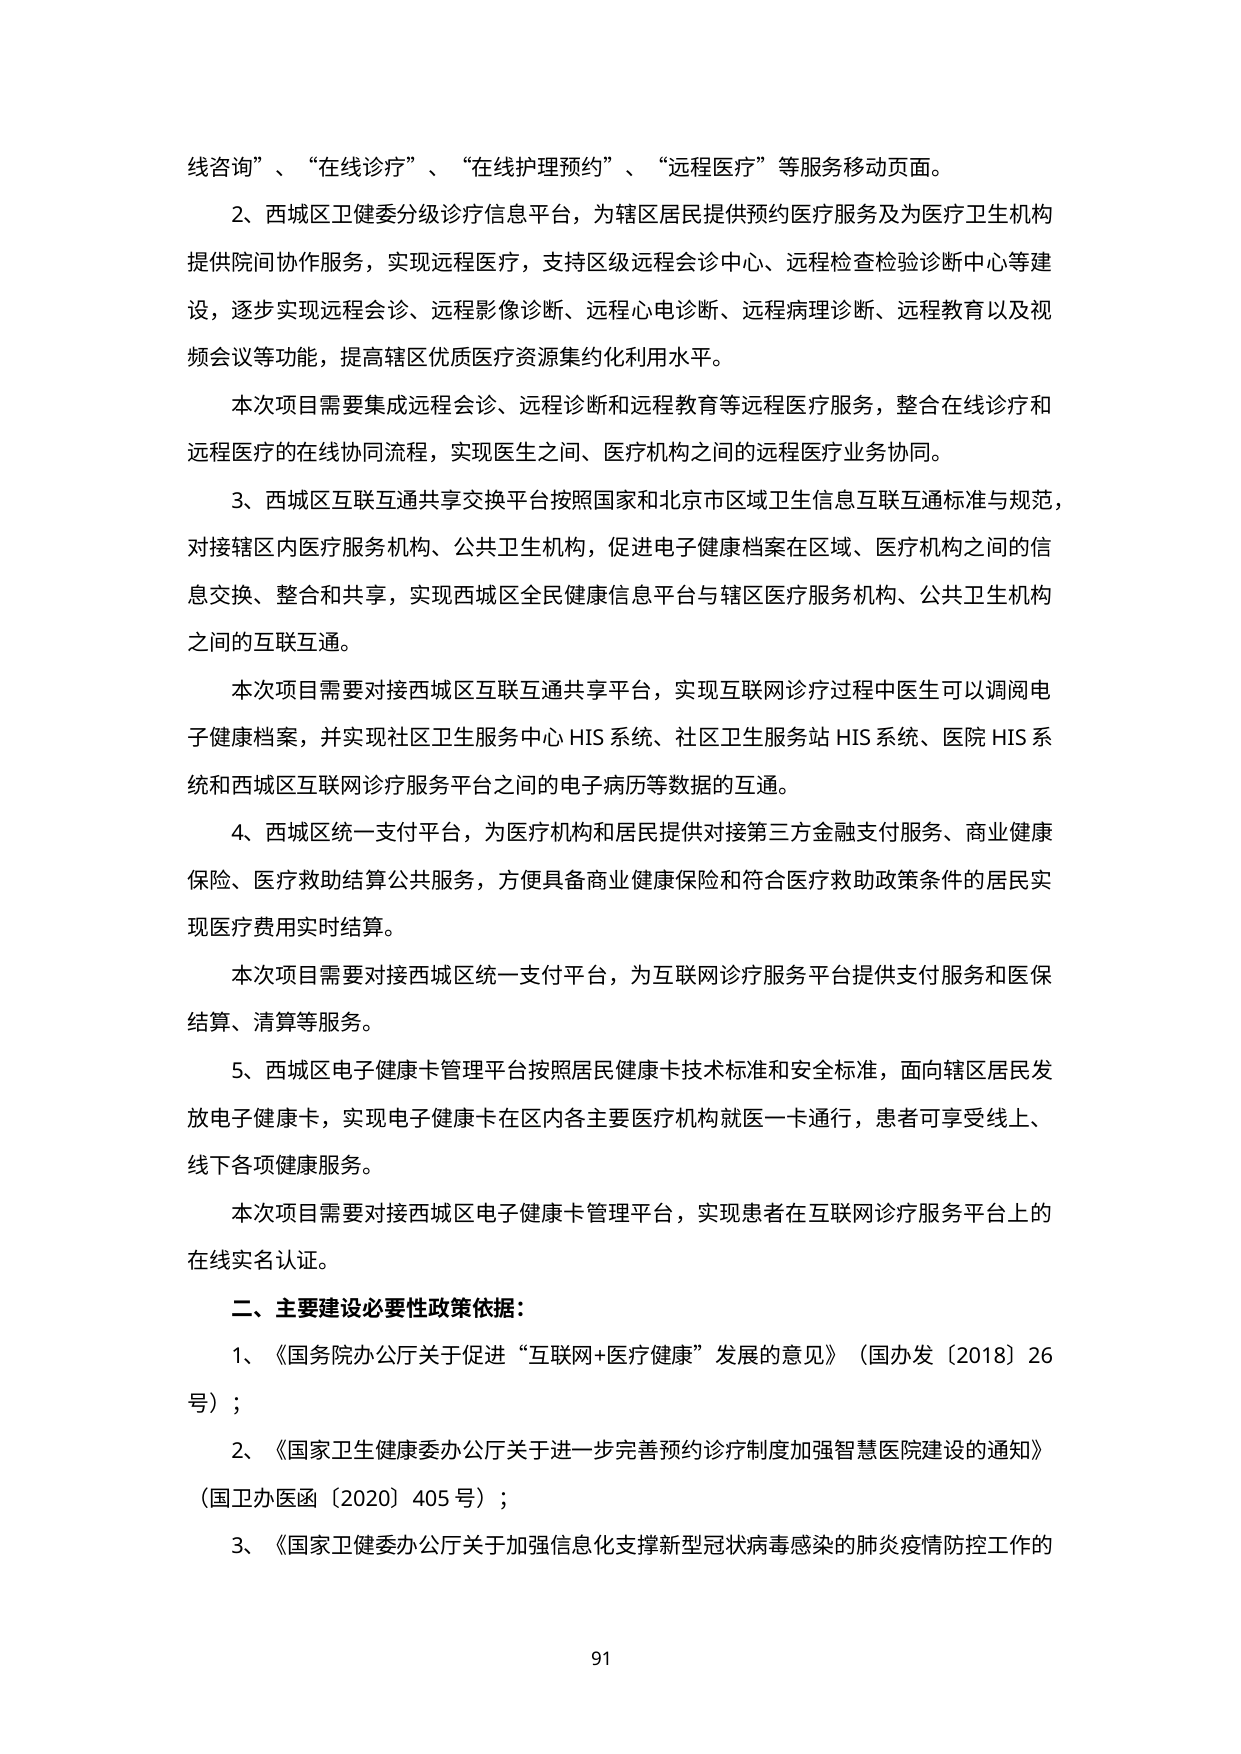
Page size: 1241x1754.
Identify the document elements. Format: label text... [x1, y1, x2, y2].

list 4、西城区统一支付平台，为医疗机构和居民提供对接第三方金融支付服务、商业健康保险、医疗救助结算公共服务，方便具备商业健康保险和符合医疗救助政策条件的居民实现医疗费用实时结算。 [187, 815, 1053, 942]
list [187, 150, 1053, 182]
list 本次项目需要对接西城区统一支付平台，为互联网诊疗服务平台提供支付服务和医保结算、清算等服务。 [187, 958, 1053, 1037]
text 2、《国家卫生健康委办公厅关于进一步完善预约诊疗制度加强智慧医院建设的通知》（国卫办医函〔2020〕405号）； [187, 1433, 1053, 1512]
list 2、西城区卫健委分级诊疗信息平台，为辖区居民提供预约医疗服务及为医疗卫生机构提供院间协作服务，实现远程医疗，支持区级远程会诊中心、远程检查检验诊断中心等建设，逐步实现远程会诊、远程影像诊断、远程心电诊断、远程病理诊断、远程教育以及视频会议等功能，提高辖区优质医疗资源集约化利用水平。 [187, 197, 1053, 372]
list 5、西城区电子健康卡管理平台按照居民健康卡技术标准和安全标准，面向辖区居民发放电子健康卡，实现电子健康卡在区内各主要医疗机构就医一卡通行，患者可享受线上、线下各项健康服务。 [187, 1053, 1053, 1180]
list 本次项目需要对接西城区互联互通共享平台，实现互联网诊疗过程中医生可以调阅电子健康档案，并实现社区卫生服务中心HIS系统、社区卫生服务站HIS系统、医院HIS系统和西城区互联网诊疗服务平台之间的电子病历等数据的互通。 [187, 673, 1053, 799]
list 3、西城区互联互通共享交换平台按照国家和北京市区域卫生信息互联互通标准与规范，对接辖区内医疗服务机构、公共卫生机构，促进电子健康档案在区域、医疗机构之间的信息交换、整合和共享，实现西城区全民健康信息平台与辖区医疗服务机构、公共卫生机构之间的互联互通。 [187, 483, 1053, 657]
list 本次项目需要对接西城区电子健康卡管理平台，实现患者在互联网诊疗服务平台上的在线实名认证。 [187, 1196, 1053, 1275]
list 本次项目需要集成远程会诊、远程诊断和远程教育等远程医疗服务，整合在线诊疗和远程医疗的在线协同流程，实现医生之间、医疗机构之间的远程医疗业务协同。 [187, 388, 1053, 467]
text 二、主要建设必要性政策依据： [187, 1291, 1053, 1322]
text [187, 1528, 1053, 1560]
text 1、《国务院办公厅关于促进“互联网+医疗健康”发展的意见》（国办发〔2018〕26号）； [187, 1338, 1053, 1417]
